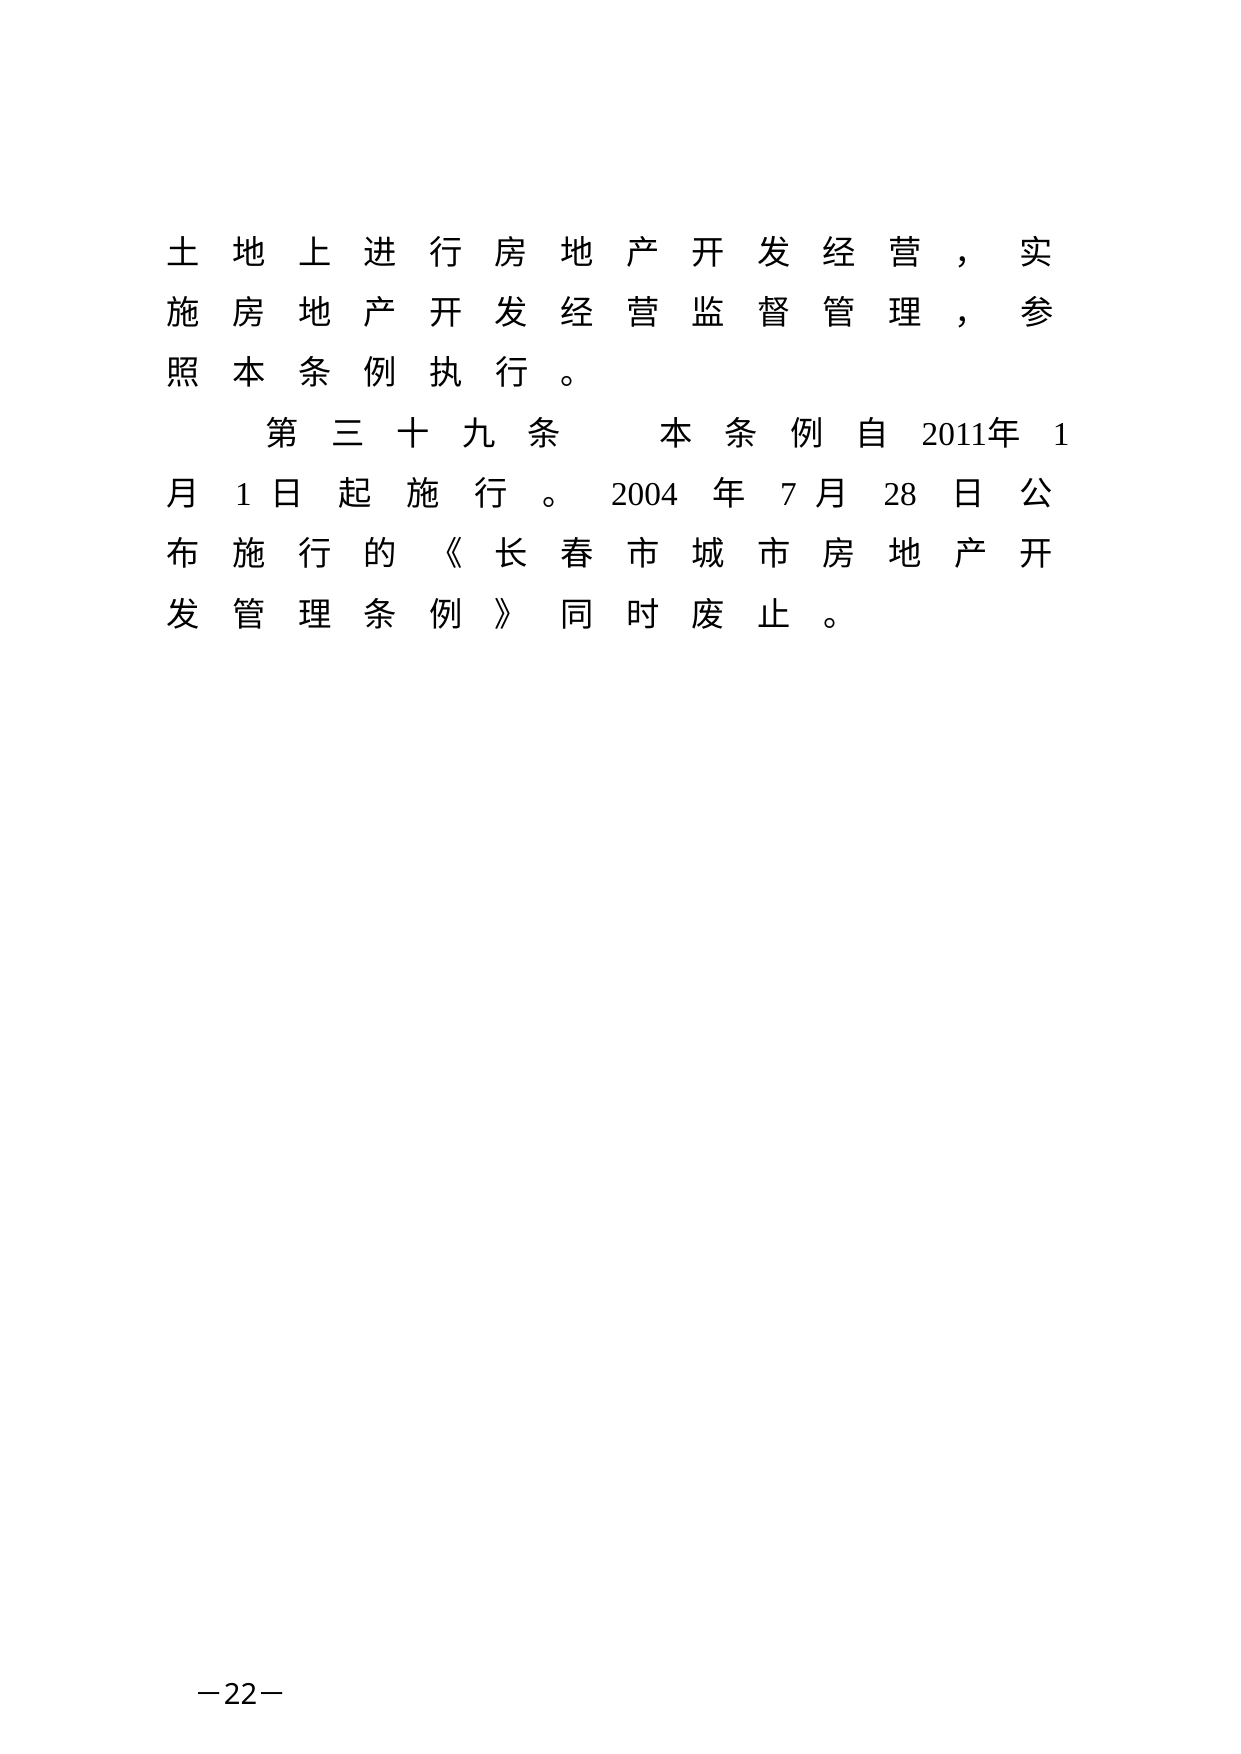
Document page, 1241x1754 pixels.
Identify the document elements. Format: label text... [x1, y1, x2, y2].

text 第三十九条 本条例自2011年1月1日起施行。2004年7月28日公布施行的《长春市城市房地产开发管理条例》同时废止。 [167, 400, 1085, 642]
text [167, 219, 1085, 400]
